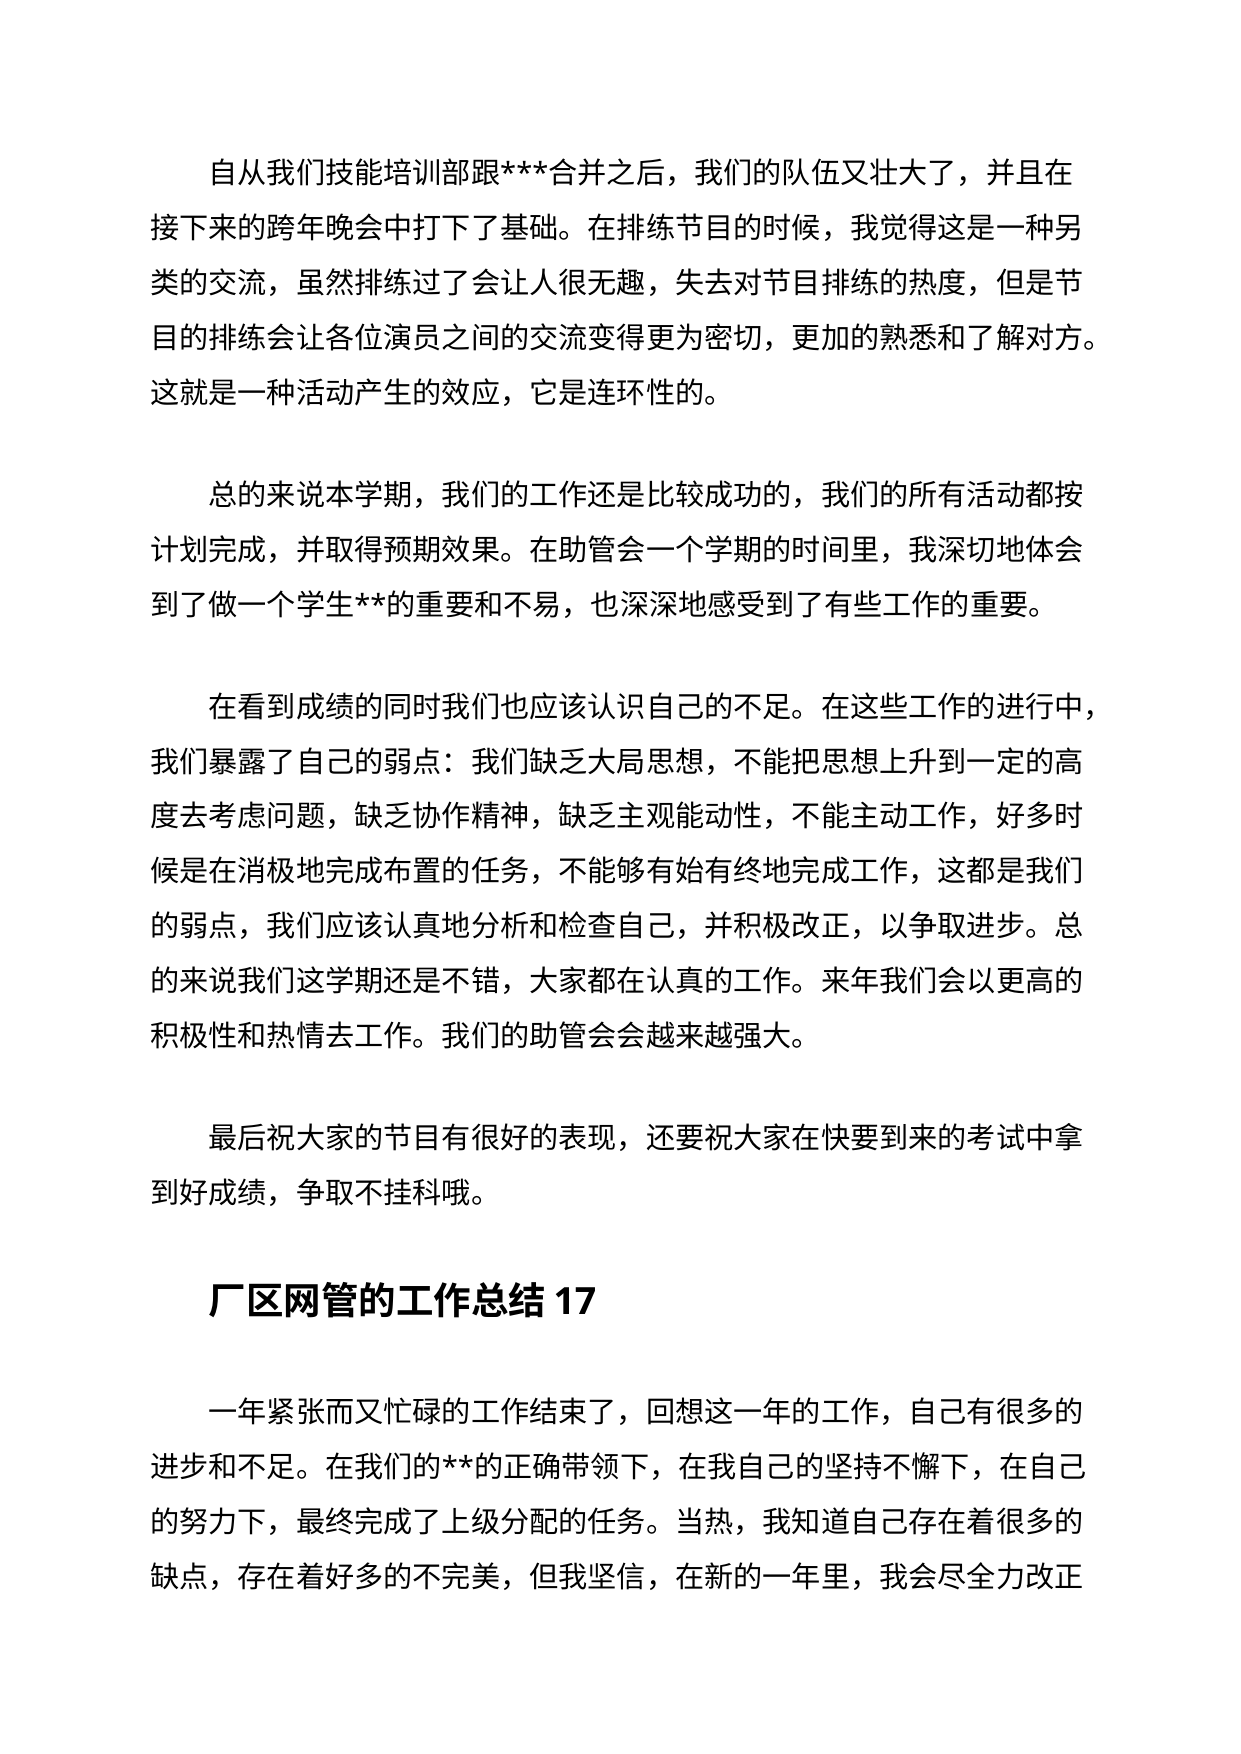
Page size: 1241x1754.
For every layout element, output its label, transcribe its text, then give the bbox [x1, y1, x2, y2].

text 自从我们技能培训部跟***合并之后，我们的队伍又壮大了，并且在接下来的跨年晚会中打下了基础。在排练节目的时候，我觉得这是一种另类的交流，虽然排练过了会让人很无趣，失去对节目排练的热度，但是节目的排练会让各位演员之间的交流变得更为密切，更加的熟悉和了解对方。这就是一种活动产生的效应，它是连环性的。 [150, 150, 1090, 412]
text 厂区网管的工作总结17 [150, 1271, 1090, 1326]
text 最后祝大家的节目有很好的表现，还要祝大家在快要到来的考试中拿到好成绩，争取不挂科哦。 [150, 1114, 1090, 1212]
text 总的来说本学期，我们的工作还是比较成功的，我们的所有活动都按计划完成，并取得预期效果。在助管会一个学期的时间里，我深切地体会到了做一个学生**的重要和不易，也深深地感受到了有些工作的重要。 [150, 471, 1090, 624]
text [150, 1389, 1090, 1596]
text 在看到成绩的同时我们也应该认识自己的不足。在这些工作的进行中，我们暴露了自己的弱点：我们缺乏大局思想，不能把思想上升到一定的高度去考虑问题，缺乏协作精神，缺乏主观能动性，不能主动工作，好多时候是在消极地完成布置的任务，不能够有始有终地完成工作，这都是我们的弱点，我们应该认真地分析和检查自己，并积极改正，以争取进步。总的来说我们这学期还是不错，大家都在认真的工作。来年我们会以更高的积极性和热情去工作。我们的助管会会越来越强大。 [150, 683, 1090, 1055]
